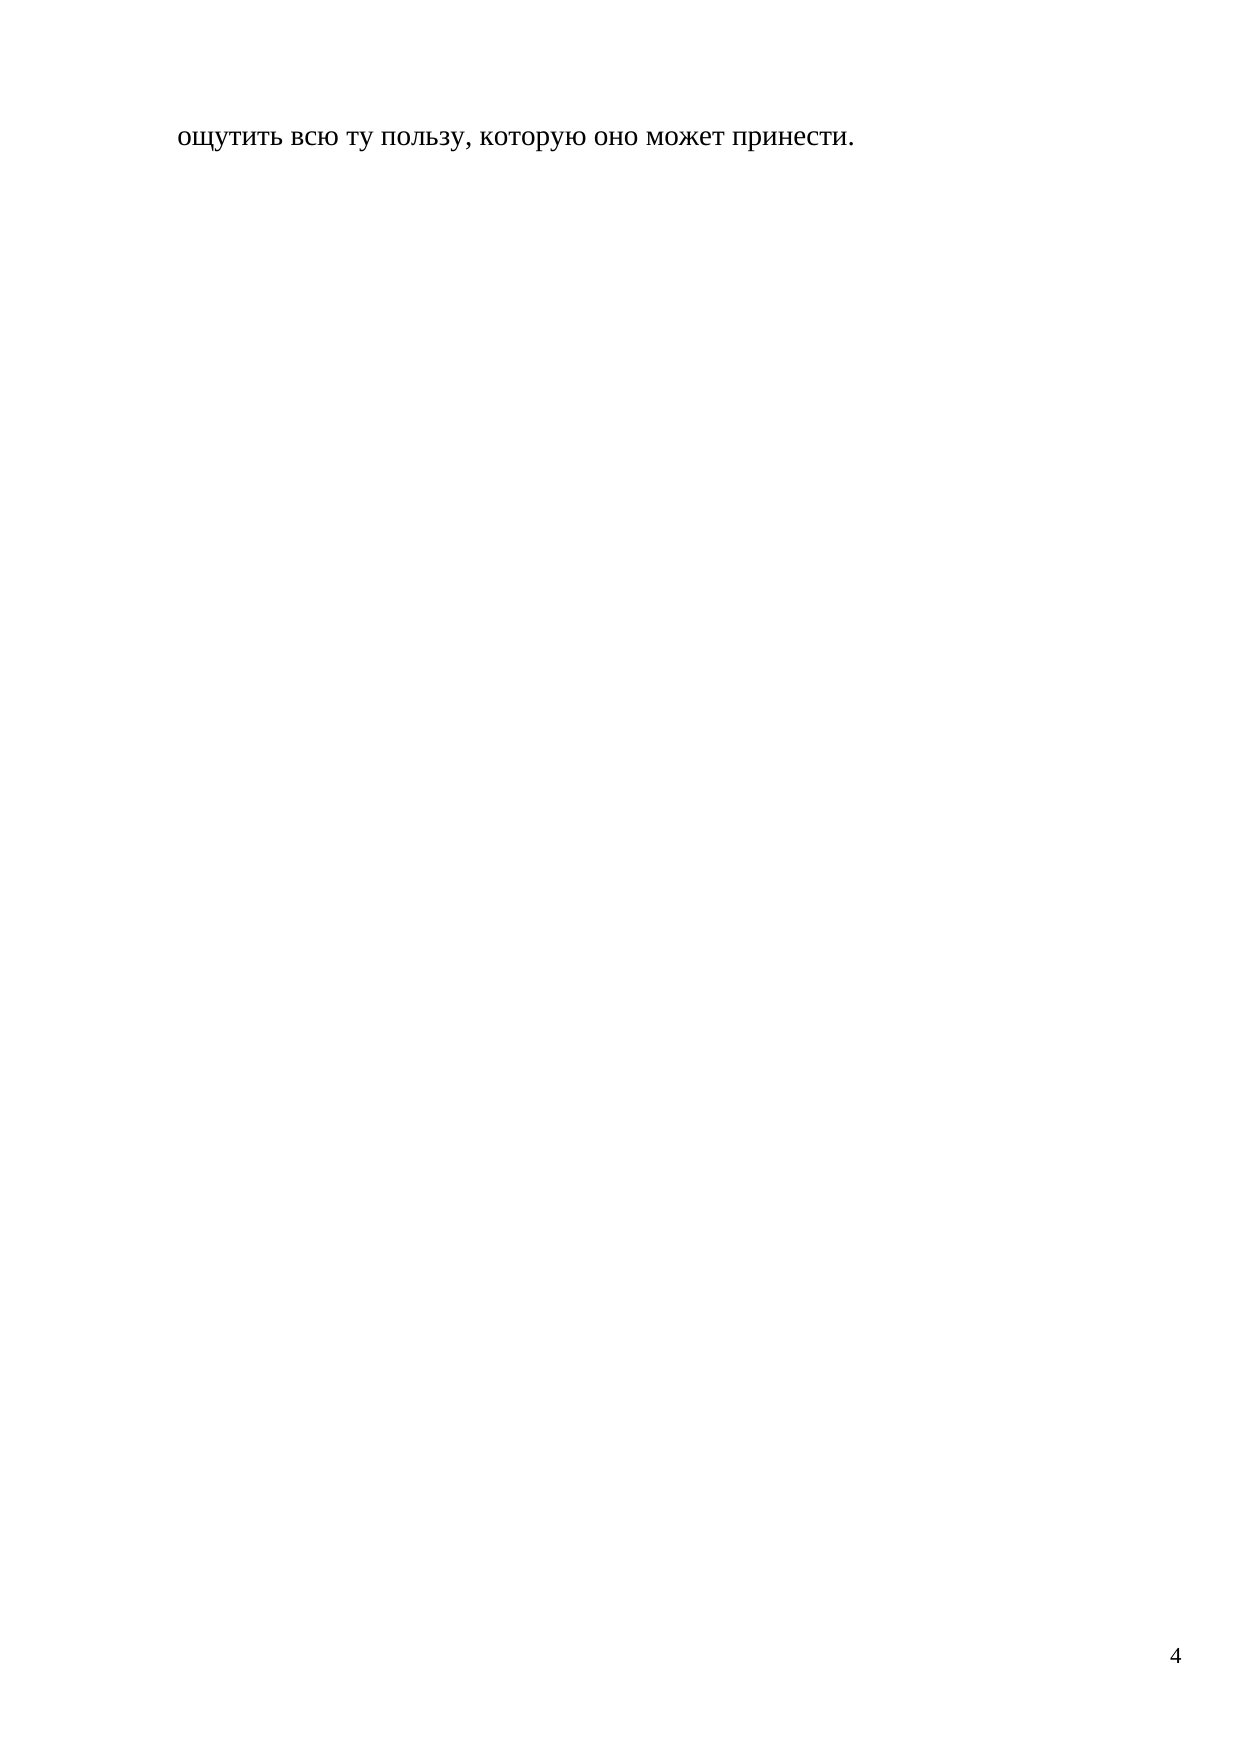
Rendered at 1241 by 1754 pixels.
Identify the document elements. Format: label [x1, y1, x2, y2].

text [177, 118, 1181, 152]
